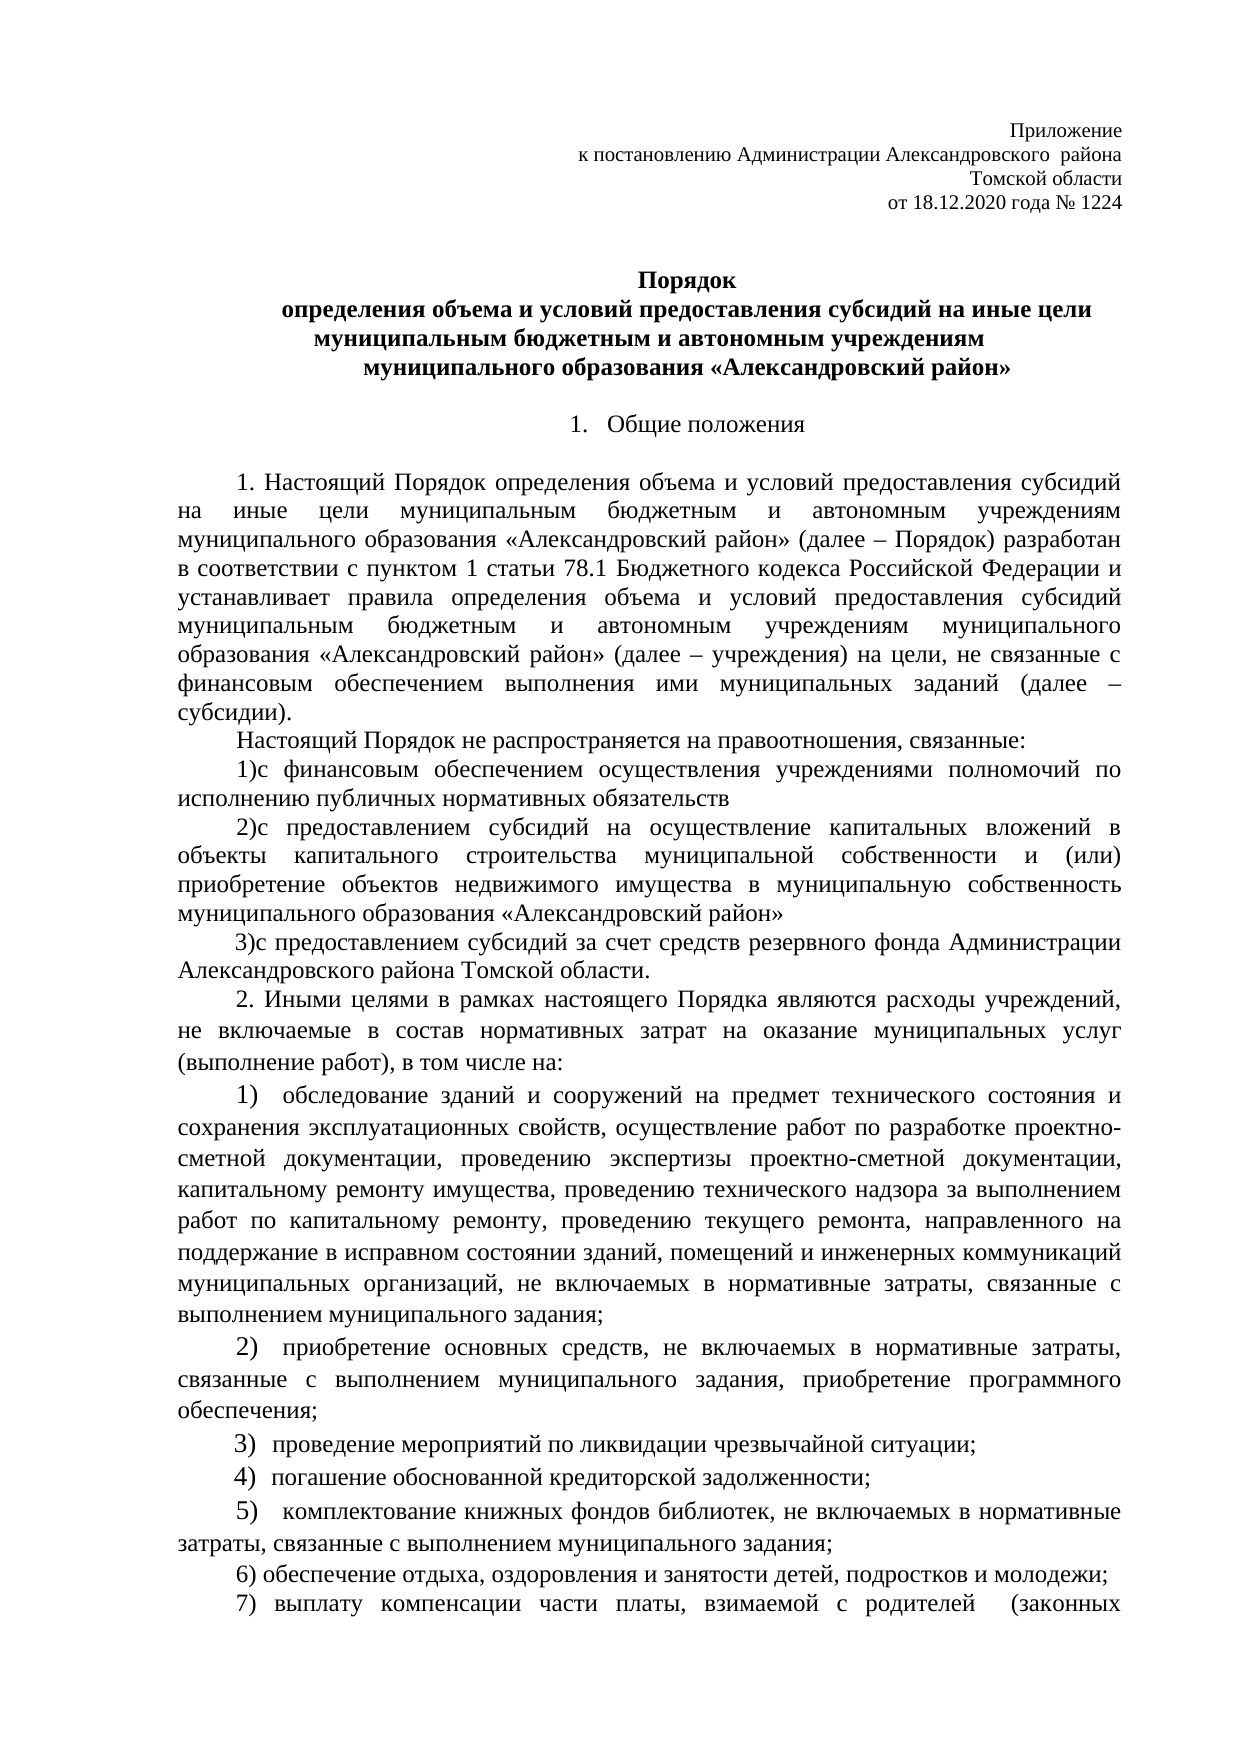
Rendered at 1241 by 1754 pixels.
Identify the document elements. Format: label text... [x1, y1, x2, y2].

list Общие положения [252, 409, 1122, 438]
text Приложение [177, 118, 1122, 142]
list проведение мероприятий по ликвидации чрезвычайной ситуации; [177, 1427, 1122, 1458]
list 1. Настоящий Порядок определения объема и условий предоставления субсидий на иные цели муниципальным бюджетным и автономным учреждениям муниципального образования «Александровский район» (далее – Порядок) разработан в соответствии с пунктом 1 статьи 78.1 Бюджетного кодекса Российской Федерации и устанавливает правила определения объема и условий предоставления субсидий муниципальным бюджетным и автономным учреждениям муниципального образования «Александровский район» (далее – учреждения) на цели, не связанные с финансовым обеспечением выполнения ими муниципальных заданий (далее – субсидии). [177, 467, 1122, 726]
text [177, 1588, 1122, 1617]
text Томской области [177, 166, 1122, 190]
text 6) обеспечение отдыха, оздоровления и занятости детей, подростков и молодежи; [177, 1559, 1122, 1588]
text от 18.12.2020 года № 1224 [177, 190, 1122, 214]
list погашение обоснованной кредиторской задолженности; [177, 1461, 1122, 1492]
list 3)с предоставлением субсидий за счет средств резервного фонда Администрации Александровского района Томской области. [177, 927, 1122, 984]
list комплектование книжных фондов библиотек, не включаемых в нормативные затраты, связанные с выполнением муниципального задания; [177, 1494, 1122, 1557]
list Настоящий Порядок не распространяется на правоотношения, связанные: [177, 726, 1122, 754]
text муниципального образования «Александровский район» [177, 352, 1122, 381]
text к постановлению Администрации Александровского района [177, 142, 1122, 166]
text 1)с финансовым обеспечением осуществления учреждениями полномочий по исполнению публичных нормативных обязательств [177, 754, 1122, 812]
list обследование зданий и сооружений на предмет технического состояния и сохранения эксплуатационных свойств, осуществление работ по разработке проектно-сметной документации, проведению экспертизы проектно-сметной документации, капитальному ремонту имущества, проведению технического надзора за выполнением работ по капитальному ремонту, проведению текущего ремонта, направленного на поддержание в исправном состоянии зданий, помещений и инженерных коммуникаций муниципальных организаций, не включаемых в нормативные затраты, связанные с выполнением муниципального задания; [177, 1078, 1122, 1328]
text определения объема и условий предоставления субсидий на иные цели муниципальным бюджетным и автономным учреждениям [177, 294, 1122, 352]
text 2. Иными целями в рамках настоящего Порядка являются расходы учреждений, не включаемые в состав нормативных затрат на оказание муниципальных услуг (выполнение работ), в том числе на: [177, 984, 1122, 1076]
list приобретение основных средств, не включаемых в нормативные затраты, связанные с выполнением муниципального задания, приобретение программного обеспечения; [177, 1331, 1122, 1424]
list 2)с предоставлением субсидий на осуществление капитальных вложений в объекты капитального строительства муниципальной собственности и (или) приобретение объектов недвижимого имущества в муниципальную собственность муниципального образования «Александровский район» [177, 812, 1122, 927]
text Порядок [177, 266, 1122, 294]
